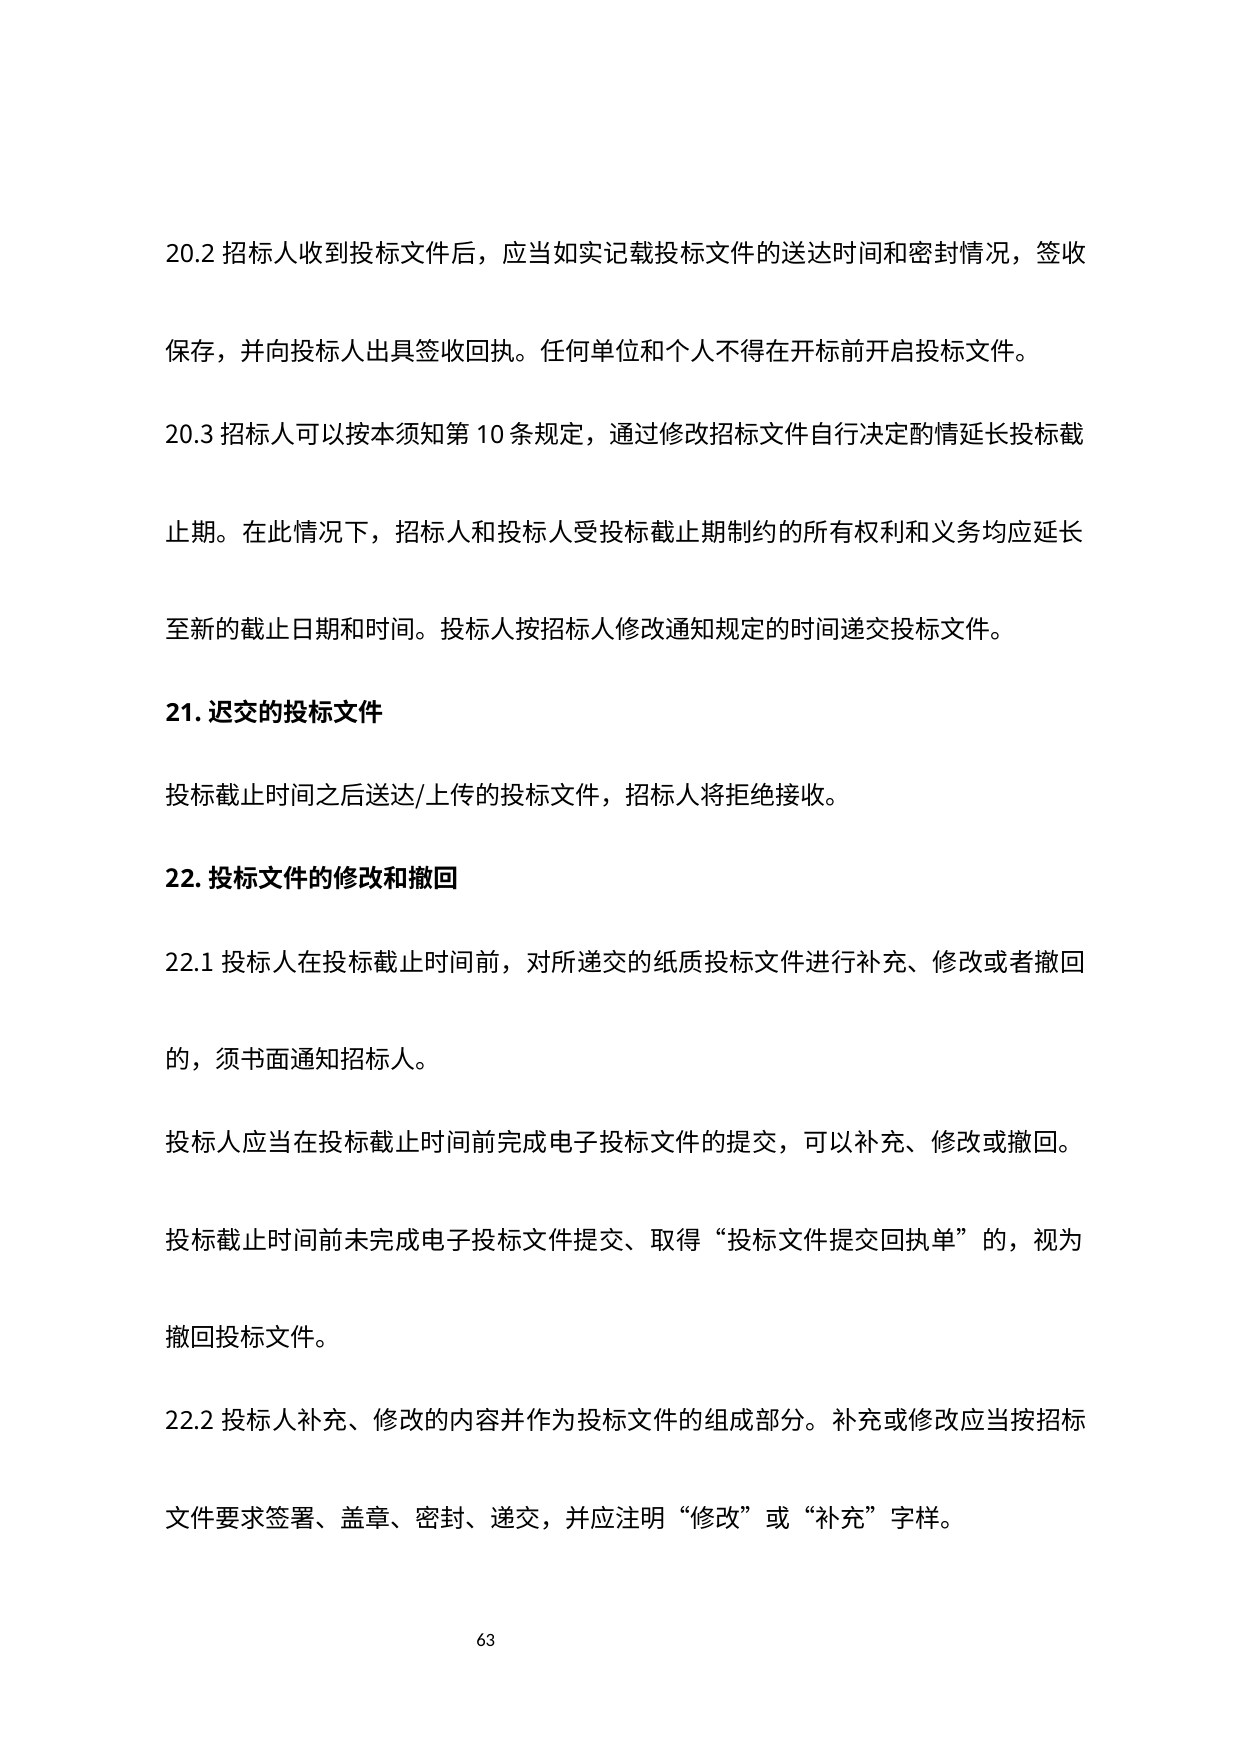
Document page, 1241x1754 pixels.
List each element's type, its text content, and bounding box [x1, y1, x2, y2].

text 22.2 投标人补充、修改的内容并作为投标文件的组成部分。补充或修改应当按招标文件要求签署、盖章、密封、递交，并应注明“修改”或“补充”字样。 [165, 1386, 1087, 1549]
text 20.3 招标人可以按本须知第10条规定，通过修改招标文件自行决定酌情延长投标截止期。在此情况下，招标人和投标人受投标截止期制约的所有权利和义务均应延长至新的截止日期和时间。投标人按招标人修改通知规定的时间递交投标文件。 [165, 400, 1087, 660]
text 22.1 投标人在投标截止时间前，对所递交的纸质投标文件进行补充、修改或者撤回的，须书面通知招标人。 [165, 928, 1087, 1090]
text 20.2 招标人收到投标文件后，应当如实记载投标文件的送达时间和密封情况，签收保存，并向投标人出具签收回执。任何单位和个人不得在开标前开启投标文件。 [165, 219, 1087, 382]
text 投标截止时间之后送达/上传的投标文件，招标人将拒绝接收。 [165, 761, 1087, 826]
text 22. 投标文件的修改和撤回 [165, 844, 1087, 909]
text 投标人应当在投标截止时间前完成电子投标文件的提交，可以补充、修改或撤回。投标截止时间前未完成电子投标文件提交、取得“投标文件提交回执单”的，视为撤回投标文件。 [165, 1108, 1087, 1368]
text 21. 迟交的投标文件 [165, 678, 1087, 743]
